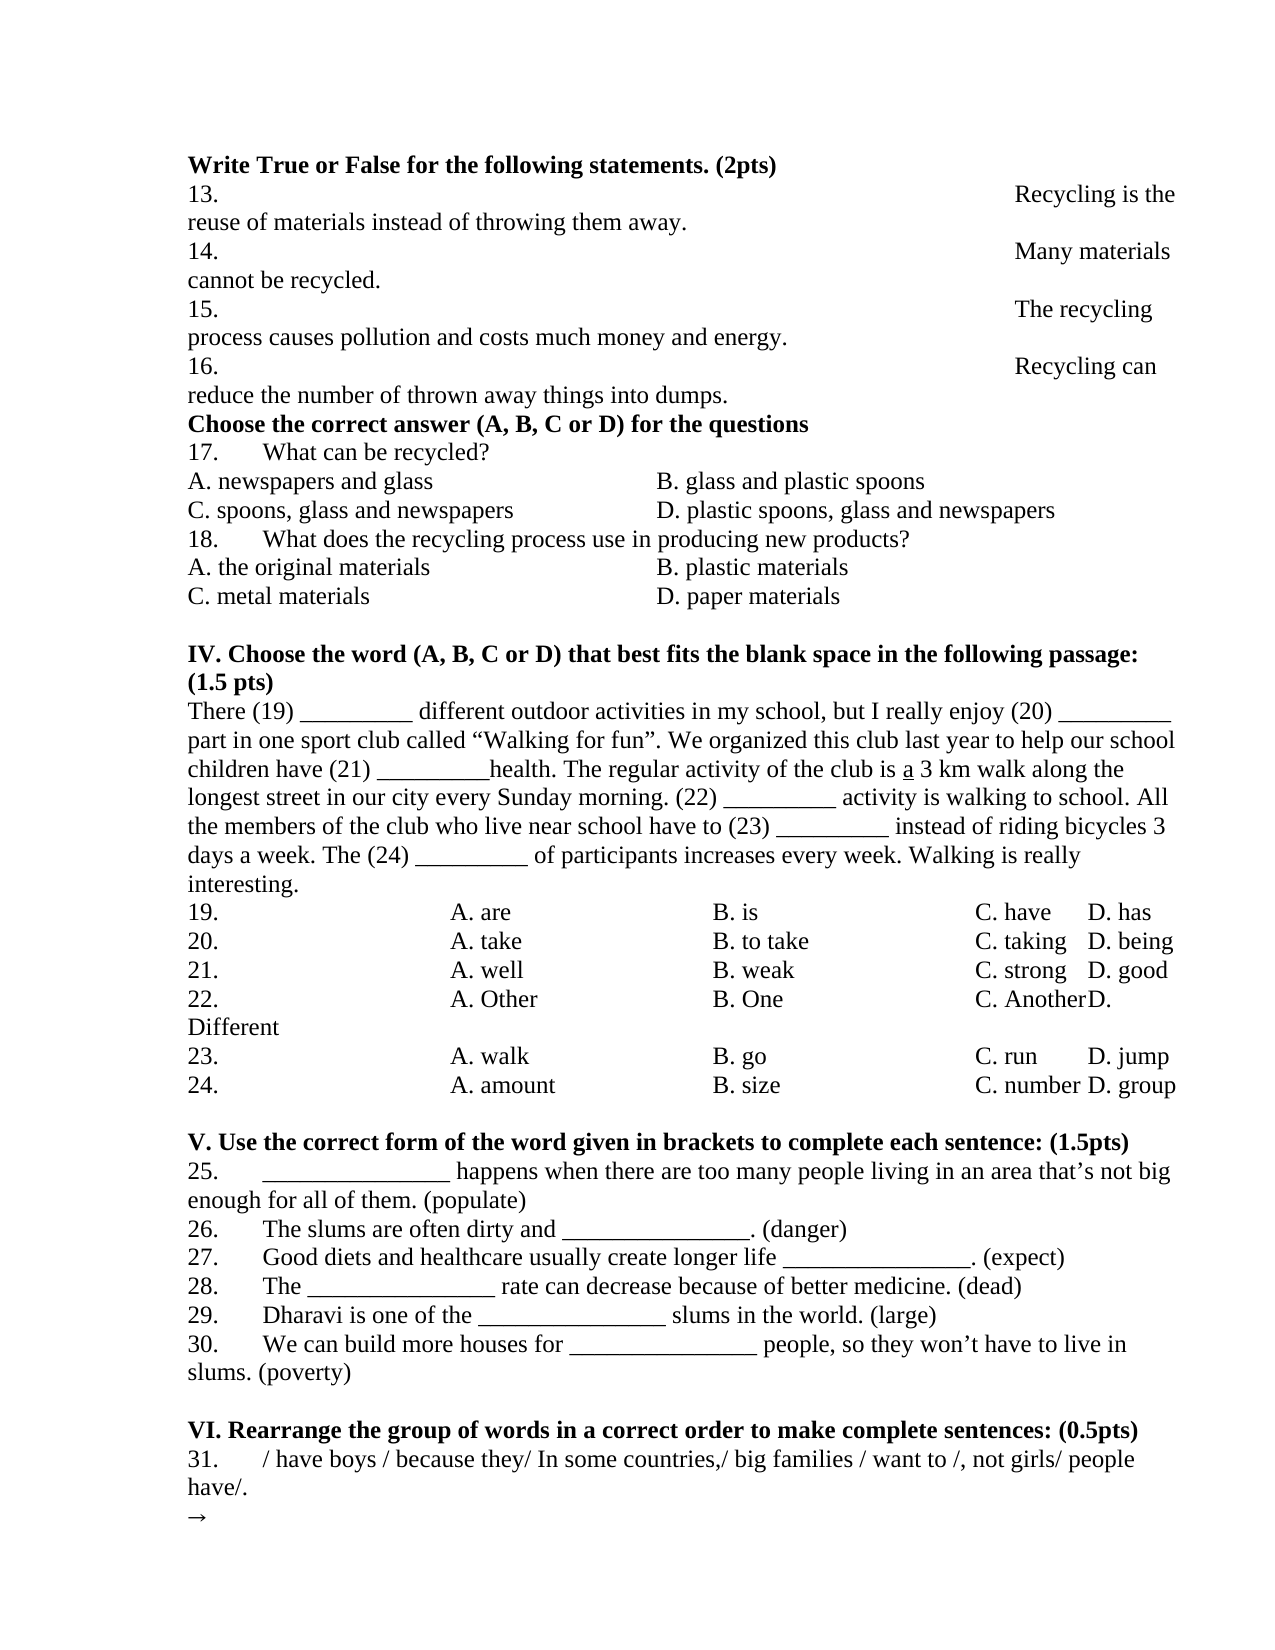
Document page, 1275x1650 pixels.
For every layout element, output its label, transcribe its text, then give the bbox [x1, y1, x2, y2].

text A. newspapers and glass B. glass and plastic spoons [187, 466, 1181, 495]
text C. spoons, glass and newspapers D. plastic spoons, glass and newspapers [187, 495, 1181, 524]
list The _______________ rate can decrease because of better medicine. (dead) [187, 1271, 1181, 1300]
text V. Use the correct form of the word given in brackets to complete each sentence: (1.5pts) [187, 1127, 1181, 1156]
list Good diets and healthcare usually create longer life _______________. (expect) [187, 1242, 1181, 1271]
list What does the recycling process use in producing new products? [187, 524, 1181, 552]
text Choose the correct answer (A, B, C or D) for the questions [187, 409, 1181, 437]
list We can build more houses for _______________ people, so they won’t have to live in slums. (poverty) [187, 1329, 1181, 1386]
list A. amount B. size C. number D. group [187, 1070, 1181, 1099]
list What can be recycled? [187, 437, 1181, 466]
text IV. Choose the word (A, B, C or D) that best fits the blank space in the following passage: (1.5 pts) [187, 639, 1181, 696]
list Many materials cannot be recycled. [187, 236, 1181, 294]
text Write True or False for the following statements. (2pts) [187, 150, 1181, 179]
list A. well B. weak C. strong D. good [187, 955, 1181, 984]
list Recycling can reduce the number of thrown away things into dumps. [187, 351, 1181, 409]
list A. are B. is C. have D. has [187, 897, 1181, 926]
text VI. Rearrange the group of words in a correct order to make complete sentences: (0.5pts) [187, 1415, 1181, 1444]
list _______________ happens when there are too many people living in an area that’s not big enough for all of them. (populate) [187, 1156, 1181, 1214]
text There (19) _________ different outdoor activities in my school, but I really enjoy (20) _________ part in one sport club called “Walking for fun”. We organized this club last year to help our school children have (21) _________health. The regular activity of the club is a 3 km walk along the longest street in our city every Sunday morning. (22) _________ activity is walking to school. All the members of the club who live near school have to (23) _________ instead of riding bicycles 3 days a week. The (24) _________ of participants increases every week. Walking is really interesting. [187, 696, 1181, 897]
list A. take B. to take C. taking D. being [187, 926, 1181, 955]
list Recycling is the reuse of materials instead of throwing them away. [187, 179, 1181, 236]
text → [187, 1501, 1181, 1535]
text A. the original materials B. plastic materials [187, 552, 1181, 581]
text C. metal materials D. paper materials [187, 581, 1181, 610]
list A. walk B. go C. run D. jump [187, 1041, 1181, 1070]
list The recycling process causes pollution and costs much money and energy. [187, 294, 1181, 351]
list Dharavi is one of the _______________ slums in the world. (large) [187, 1300, 1181, 1329]
list The slums are often dirty and _______________. (danger) [187, 1214, 1181, 1242]
list A. Other B. One C. Another D. Different [187, 984, 1181, 1041]
list / have boys / because they/ In some countries,/ big families / want to /, not girls/ people have/. [187, 1444, 1181, 1501]
